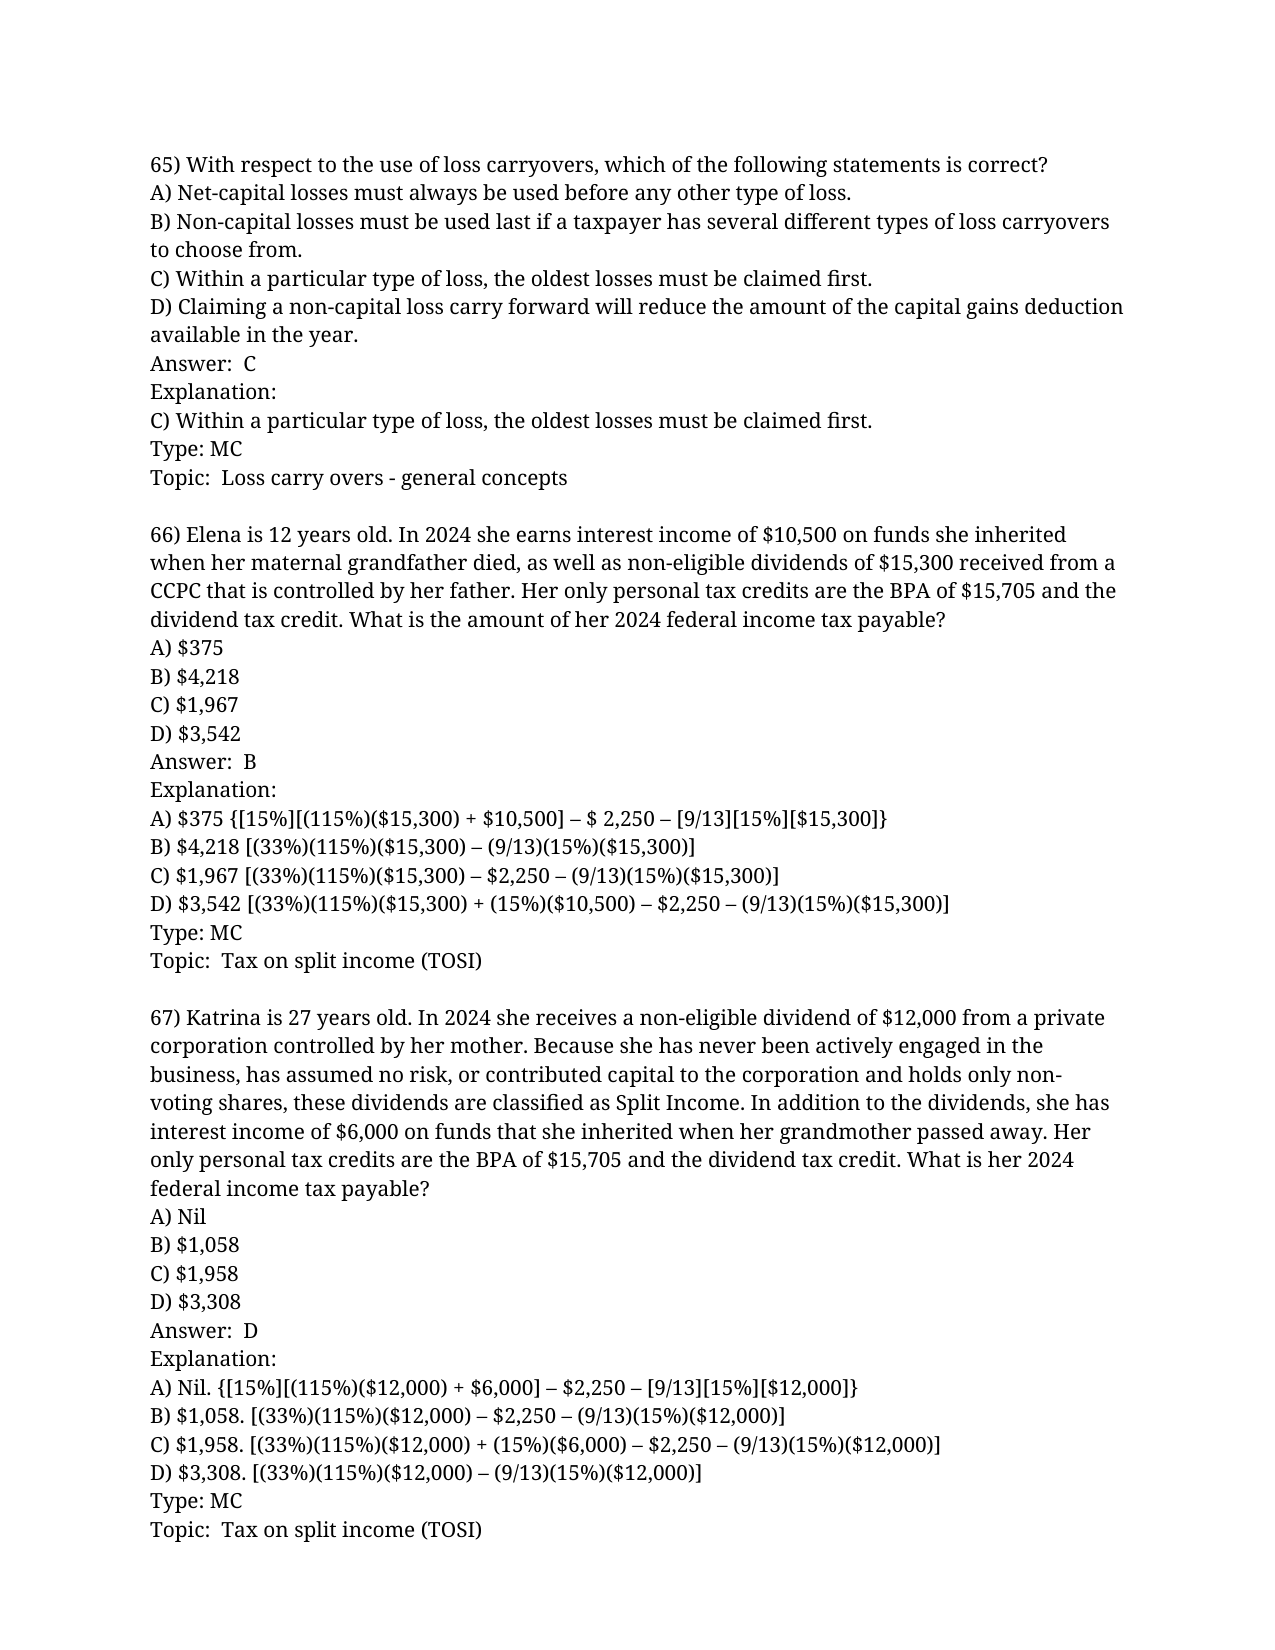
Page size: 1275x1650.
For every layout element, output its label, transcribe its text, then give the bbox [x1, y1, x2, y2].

text C) $1,967 [150, 690, 1125, 719]
text Topic: Loss carry overs - general concepts [150, 463, 1125, 491]
text D) $3,542 [150, 719, 1125, 747]
text C) Within a particular type of loss, the oldest losses must be claimed first. [150, 264, 1125, 292]
text Answer: D [150, 1316, 1125, 1344]
text Type: MC [150, 434, 1125, 463]
text A) Net-capital losses must always be used before any other type of loss. [150, 178, 1125, 207]
text 67) Katrina is 27 years old. In 2024 she receives a non-eligible dividend of $12,000 from a private corporation controlled by her mother. Because she has never been actively engaged in the business, has assumed no risk, or contributed capital to the corporation and holds only non-voting shares, these dividends are classified as Split Income. In addition to the dividends, she has interest income of $6,000 on funds that she inherited when her grandmother passed away. Her only personal tax credits are the BPA of $15,705 and the dividend tax credit. What is her 2024 federal income tax payable? [150, 1003, 1125, 1202]
text Topic: Tax on split income (TOSI) [150, 946, 1125, 975]
text Type: MC [150, 918, 1125, 946]
text D) $3,308. [(33%)(115%)($12,000) – (9/13)(15%)($12,000)] [150, 1458, 1125, 1487]
text Explanation: C) Within a particular type of loss, the oldest losses must be claimed first. [150, 377, 1125, 434]
text D) $3,542 [(33%)(115%)($15,300) + (15%)($10,500) – $2,250 – (9/13)(15%)($15,300)] [150, 889, 1125, 918]
text B) $4,218 [150, 662, 1125, 690]
text Topic: Tax on split income (TOSI) [150, 1515, 1125, 1543]
text D) $3,308 [150, 1287, 1125, 1316]
text Explanation: A) Nil. {[15%][(115%)($12,000) + $6,000] – $2,250 – [9/13][15%][$12,000]} [150, 1344, 1125, 1401]
text B) $1,058. [(33%)(115%)($12,000) – $2,250 – (9/13)(15%)($12,000)] [150, 1401, 1125, 1430]
text B) Non-capital losses must be used last if a taxpayer has several different types of loss carryovers to choose from. [150, 207, 1125, 264]
text D) Claiming a non-capital loss carry forward will reduce the amount of the capital gains deduction available in the year. [150, 292, 1125, 349]
text C) $1,958 [150, 1259, 1125, 1287]
text Answer: B [150, 747, 1125, 776]
text B) $1,058 [150, 1231, 1125, 1259]
text 66) Elena is 12 years old. In 2024 she earns interest income of $10,500 on funds she inherited when her maternal grandfather died, as well as non-eligible dividends of $15,300 received from a CCPC that is controlled by her father. Her only personal tax credits are the BPA of $15,705 and the dividend tax credit. What is the amount of her 2024 federal income tax payable? [150, 520, 1125, 633]
text C) $1,967 [(33%)(115%)($15,300) – $2,250 – (9/13)(15%)($15,300)] [150, 861, 1125, 889]
text Answer: C [150, 349, 1125, 377]
text 65) With respect to the use of loss carryovers, which of the following statements is correct? [150, 150, 1125, 178]
text B) $4,218 [(33%)(115%)($15,300) – (9/13)(15%)($15,300)] [150, 832, 1125, 861]
text Explanation: A) $375 {[15%][(115%)($15,300) + $10,500] – $ 2,250 – [9/13][15%][$15,300]} [150, 776, 1125, 832]
text Type: MC [150, 1487, 1125, 1515]
text A) $375 [150, 633, 1125, 662]
text A) Nil [150, 1202, 1125, 1231]
text C) $1,958. [(33%)(115%)($12,000) + (15%)($6,000) – $2,250 – (9/13)(15%)($12,000)] [150, 1430, 1125, 1458]
